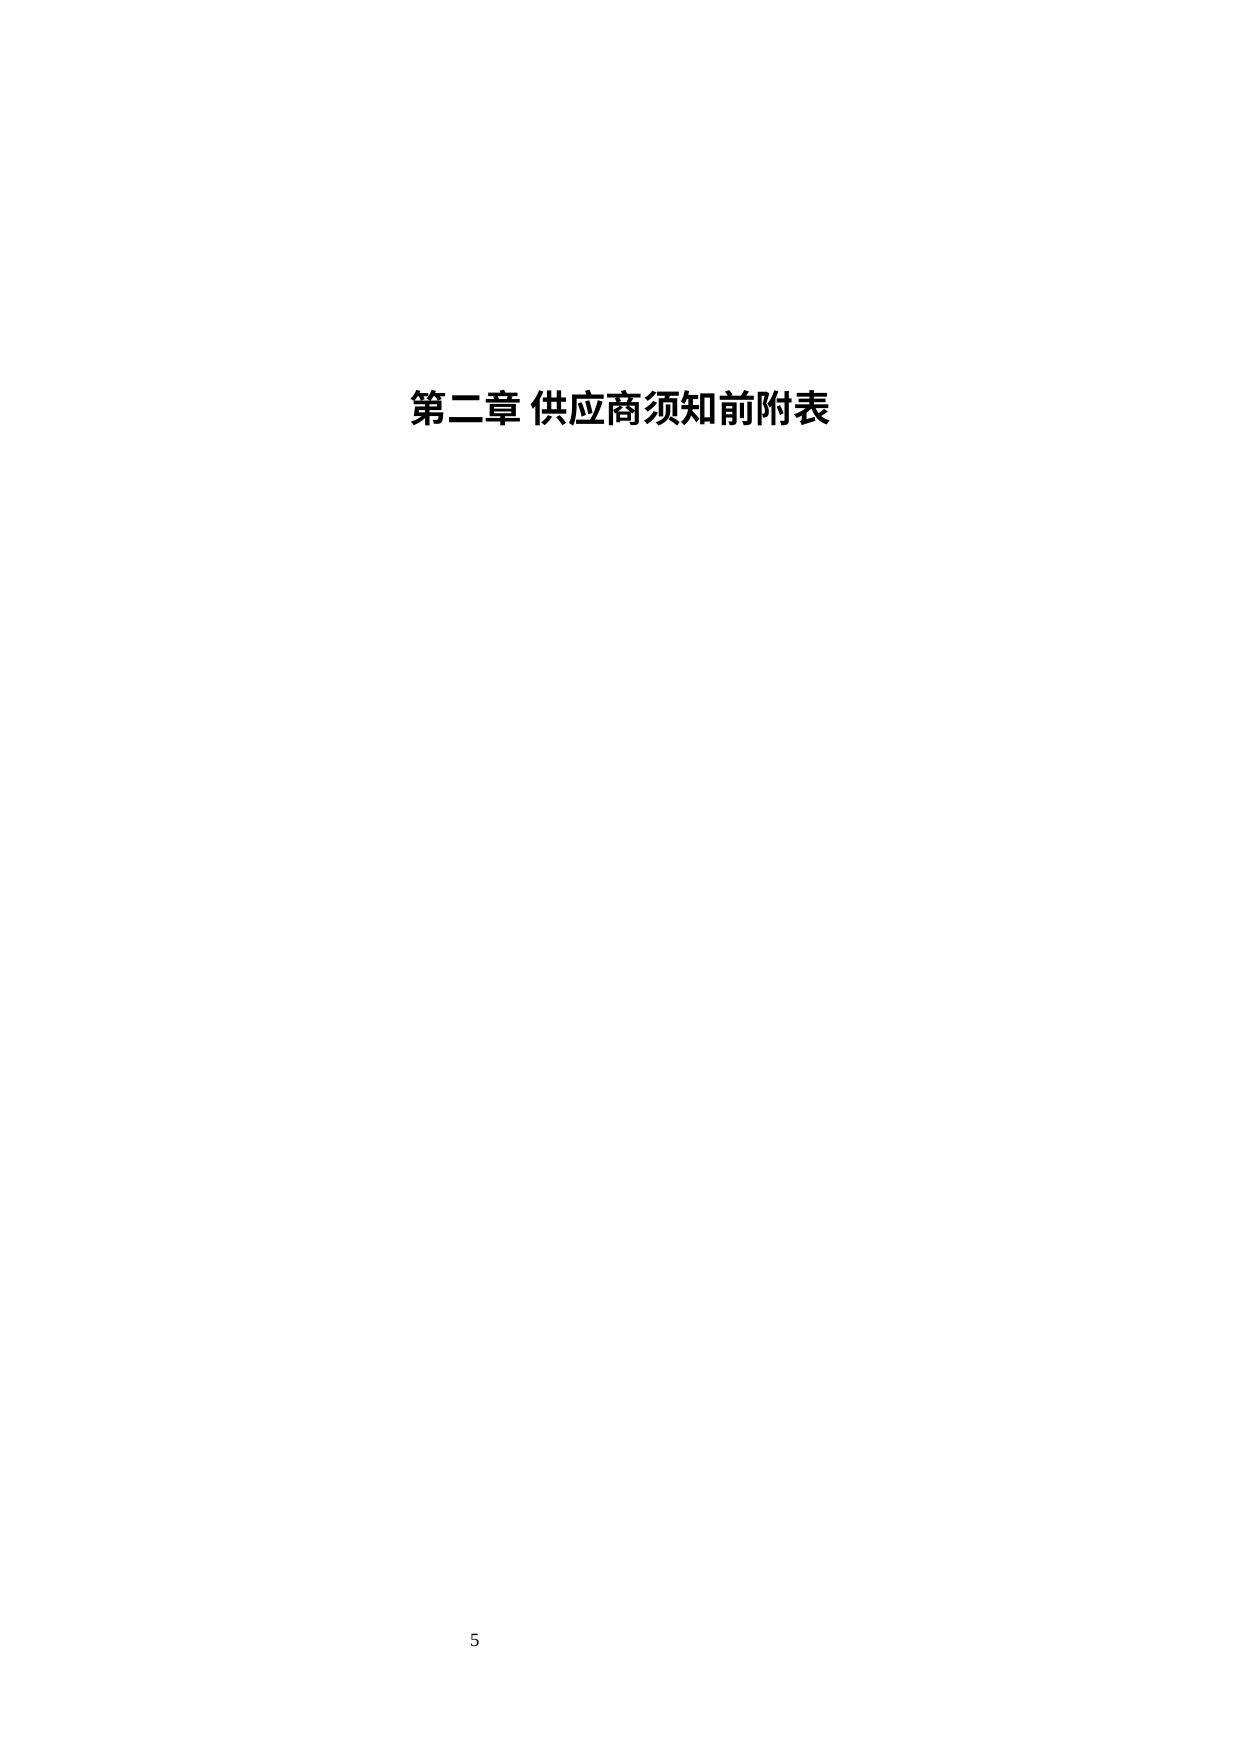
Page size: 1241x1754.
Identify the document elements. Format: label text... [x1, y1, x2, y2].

list 供应商须知前附表 [148, 373, 1093, 438]
